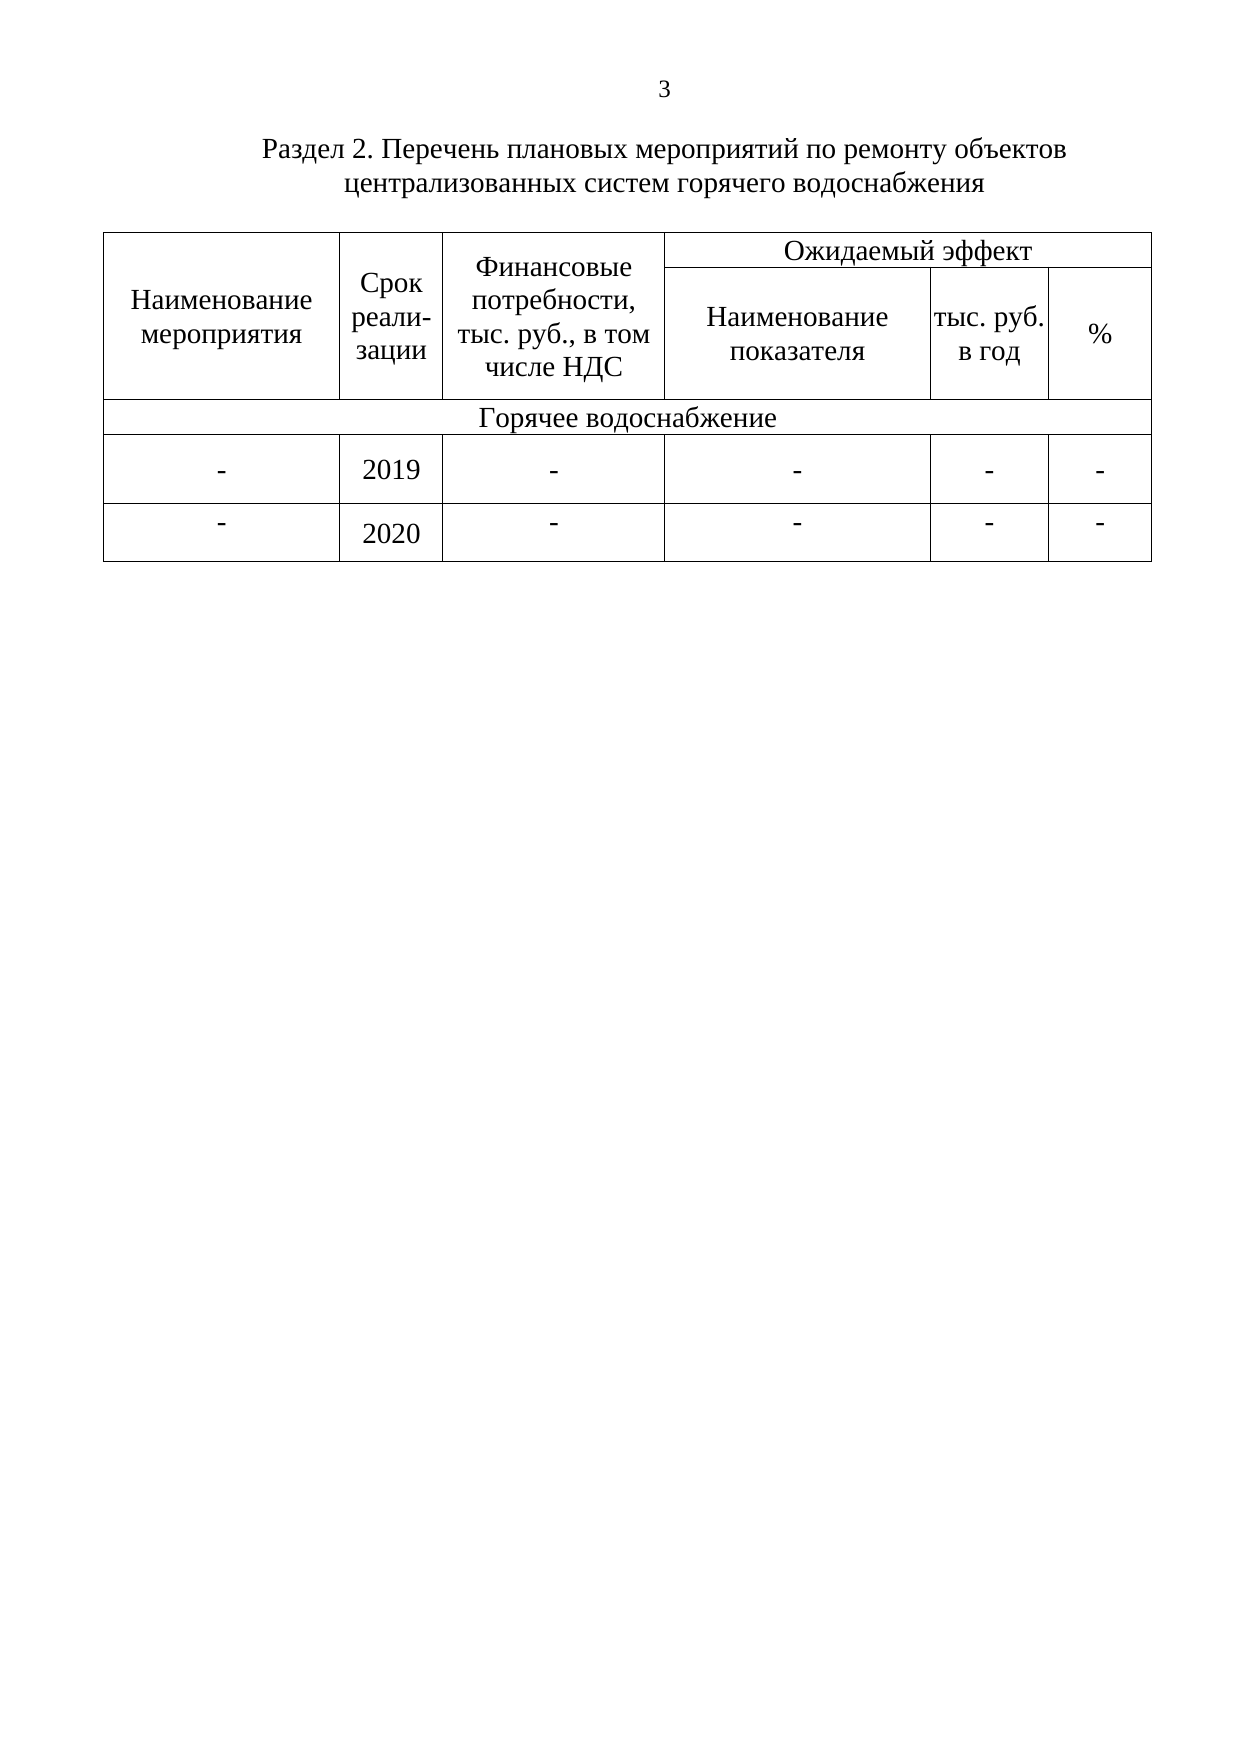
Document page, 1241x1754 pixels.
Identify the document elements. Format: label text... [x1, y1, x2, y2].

table_cell Наименование показателя [665, 268, 930, 398]
text Раздел 2. Перечень плановых мероприятий по ремонту объектов централизованных систем горячего водоснабжения [177, 131, 1152, 198]
table_cell - [931, 435, 1048, 503]
table_cell % [1049, 268, 1151, 398]
table_header Срок реали-зации [340, 233, 442, 398]
table_cell - [443, 504, 664, 561]
table_cell тыс. руб. в год [931, 268, 1048, 398]
table_cell 2019 [340, 435, 442, 503]
table_header Наименование мероприятия [104, 233, 339, 398]
table_cell - [1049, 435, 1151, 503]
table_cell - [1049, 504, 1151, 561]
table_header Финансовые потребности, тыс. руб., в том числе НДС [443, 233, 664, 398]
table_cell Горячее водоснабжение [104, 400, 1151, 434]
table_cell - [443, 435, 664, 503]
table_cell - [665, 504, 930, 561]
table_cell - [104, 504, 339, 561]
table_cell 2020 [340, 504, 442, 561]
table_cell - [931, 504, 1048, 561]
table_cell - [104, 435, 339, 503]
table_cell - [665, 435, 930, 503]
table_header Ожидаемый эффект [665, 233, 1151, 267]
